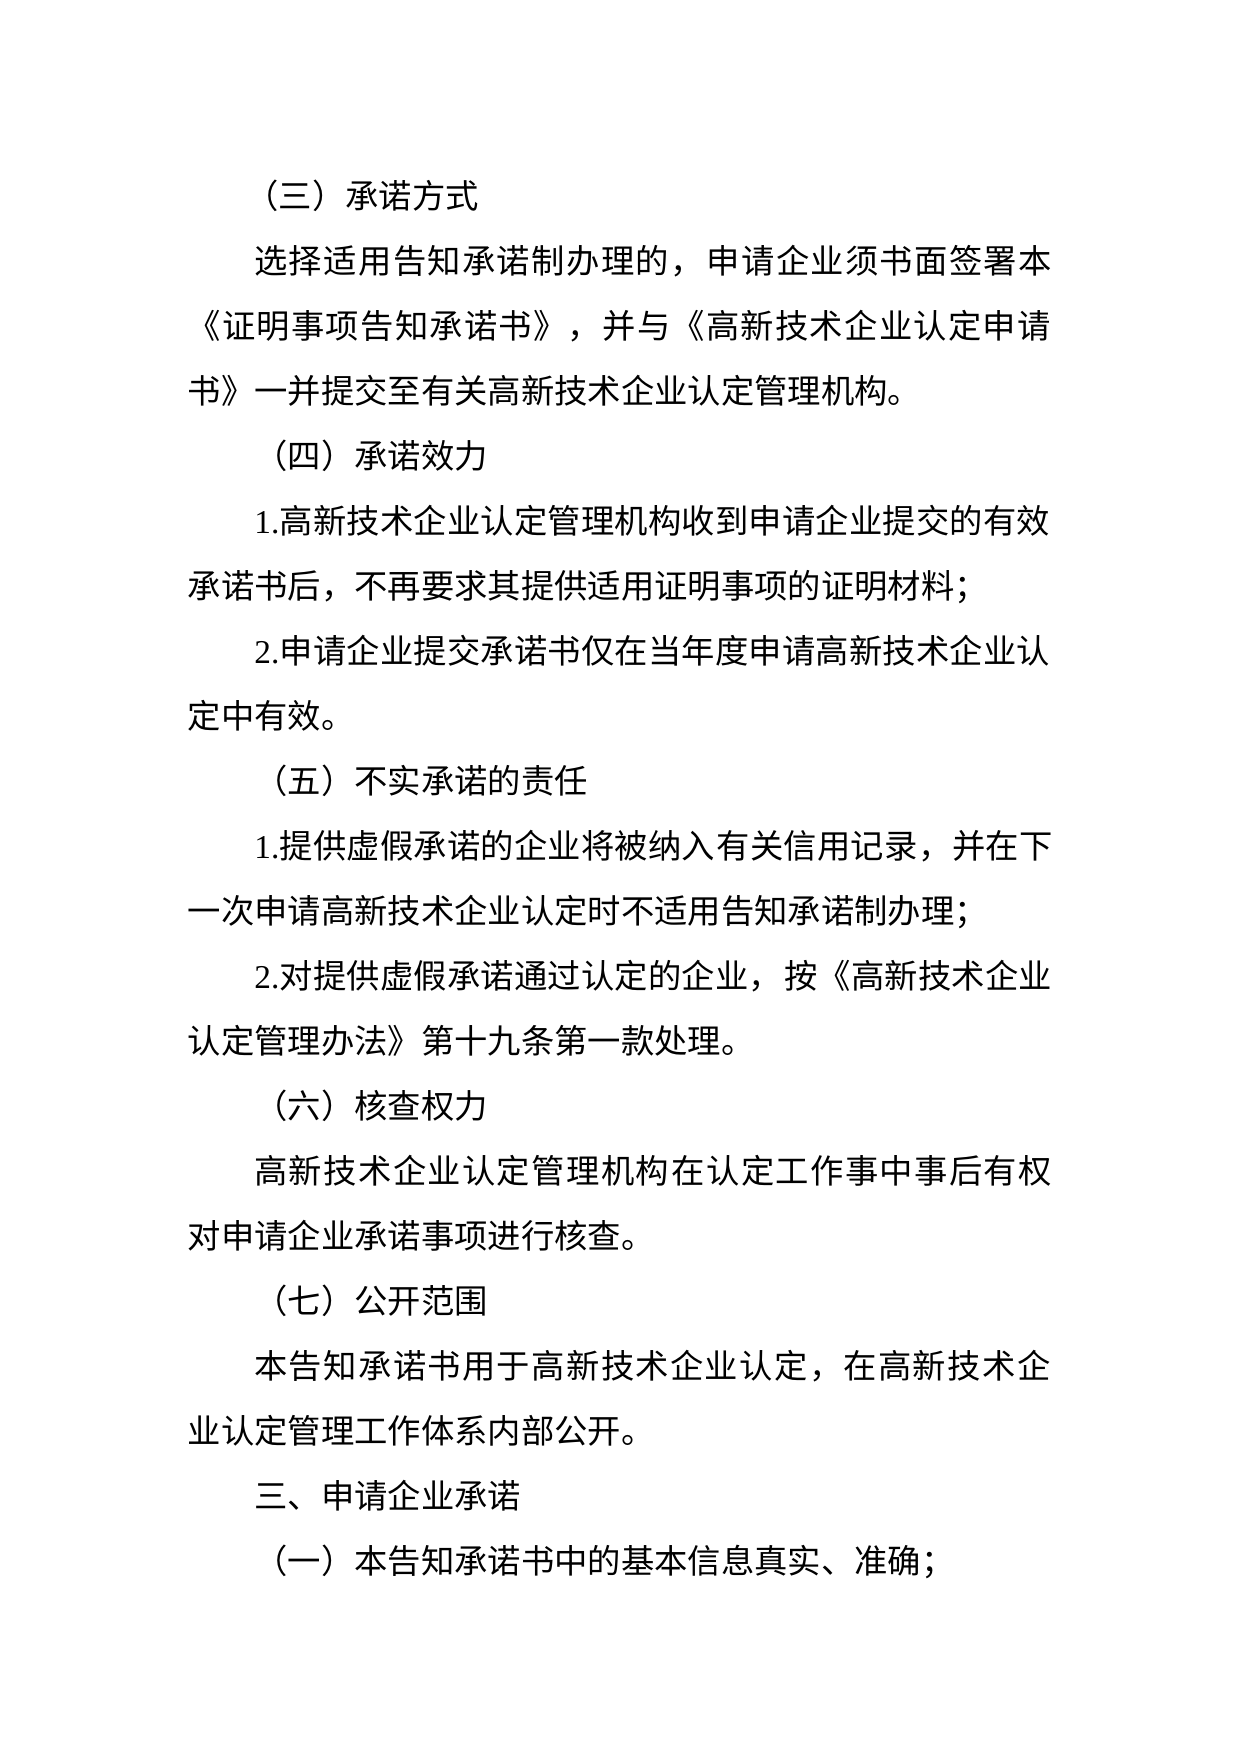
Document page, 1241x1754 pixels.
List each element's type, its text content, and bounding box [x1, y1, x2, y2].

text （三）承诺方式 [187, 162, 1053, 227]
text 三、申请企业承诺 [187, 1462, 1053, 1527]
text （七）公开范围 [187, 1267, 1053, 1332]
text 本告知承诺书用于高新技术企业认定，在高新技术企业认定管理工作体系内部公开。 [187, 1332, 1053, 1462]
text （六）核查权力 [187, 1072, 1053, 1137]
text 2.对提供虚假承诺通过认定的企业，按《高新技术企业认定管理办法》第十九条第一款处理。 [187, 942, 1053, 1072]
text 2.申请企业提交承诺书仅在当年度申请高新技术企业认定中有效。 [187, 617, 1053, 747]
text 1.高新技术企业认定管理机构收到申请企业提交的有效承诺书后，不再要求其提供适用证明事项的证明材料； [187, 487, 1053, 617]
text 高新技术企业认定管理机构在认定工作事中事后有权对申请企业承诺事项进行核查。 [187, 1137, 1053, 1267]
text （五）不实承诺的责任 [187, 747, 1053, 812]
text （一）本告知承诺书中的基本信息真实、准确； [187, 1527, 1053, 1592]
text （四）承诺效力 [187, 422, 1053, 487]
text 1.提供虚假承诺的企业将被纳入有关信用记录，并在下一次申请高新技术企业认定时不适用告知承诺制办理； [187, 812, 1053, 942]
text 选择适用告知承诺制办理的，申请企业须书面签署本《证明事项告知承诺书》，并与《高新技术企业认定申请书》一并提交至有关高新技术企业认定管理机构。 [187, 227, 1053, 422]
